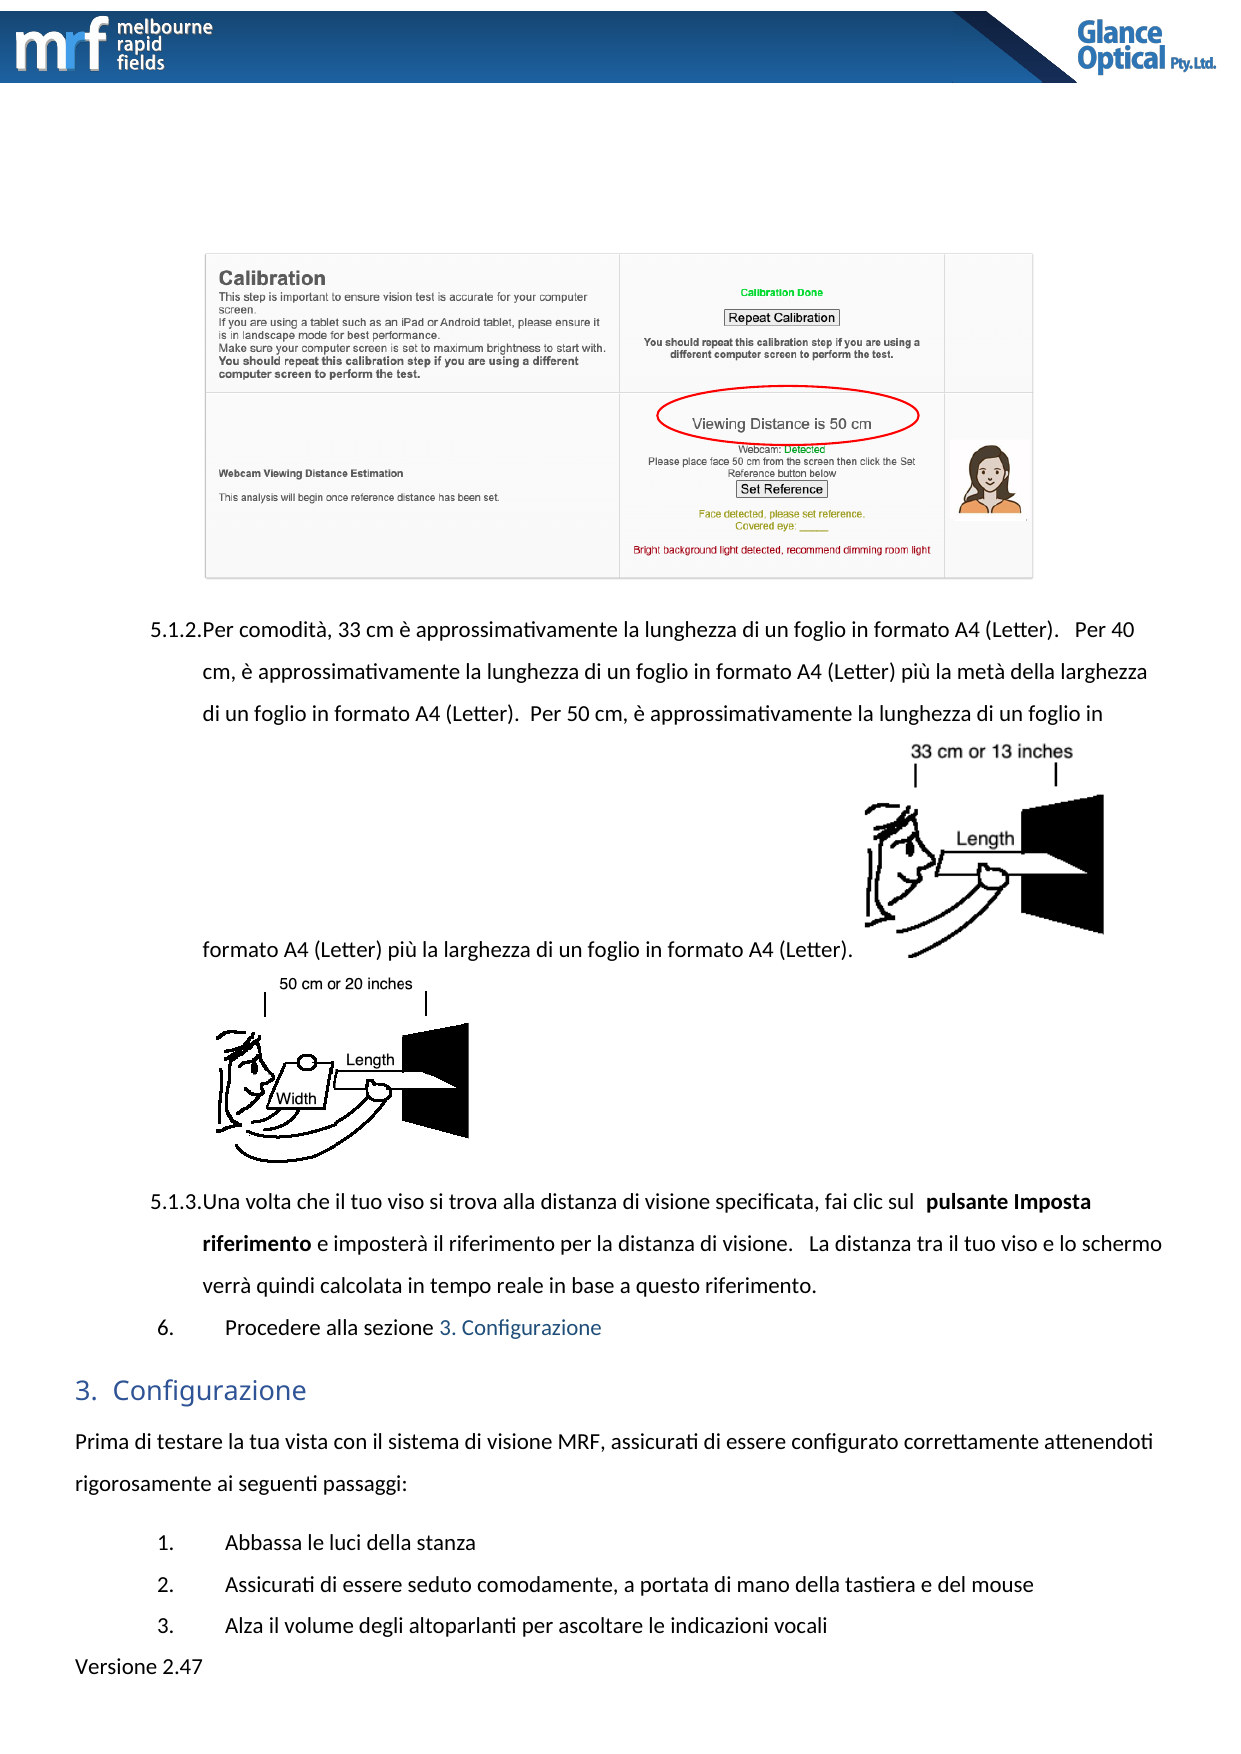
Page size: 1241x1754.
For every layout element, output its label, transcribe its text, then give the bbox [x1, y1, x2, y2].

list Alza il volume degli altoparlanti per ascoltare le indicazioni vocali [150, 1612, 1165, 1640]
list Assicurati di essere seduto comodamente, a portata di mano della tastiera e del mouse [150, 1570, 1165, 1598]
picture [202, 242, 1050, 602]
list Una volta che il tuo viso si trova alla distanza di visione specificata, fai clic sul pulsante Imposta riferimento e imposterà il riferimento per la distanza di visione. La distanza tra il tuo viso e lo schermo verrà quindi calcolata in tempo reale in base a questo riferimento. [150, 1187, 1165, 1299]
picture [202, 977, 469, 1174]
picture [864, 741, 1104, 958]
picture [1076, 15, 1221, 78]
list Procedere alla sezione 3. Configurazione [150, 1313, 1165, 1341]
text Prima di testare la tua vista con il sistema di visione MRF, assicurati di essere configurato correttamente attenendoti rigorosamente ai seguenti passaggi: [75, 1427, 1165, 1497]
subtitle Configurazione [75, 1372, 1165, 1409]
picture [11, 15, 217, 86]
list Per comodità, 33 cm è approssimativamente la lunghezza di un foglio in formato A4 (Letter). Per 40 cm, è approssimativamente la lunghezza di un foglio in formato A4 (Letter) più la metà della larghezza di un foglio in formato A4 (Letter). Per 50 cm, è approssimativamente la lunghezza di un foglio in formato A4 (Letter) più la larghezza di un foglio in formato A4 (Letter). [150, 615, 1165, 1173]
list Abbassa le luci della stanza [150, 1528, 1165, 1556]
